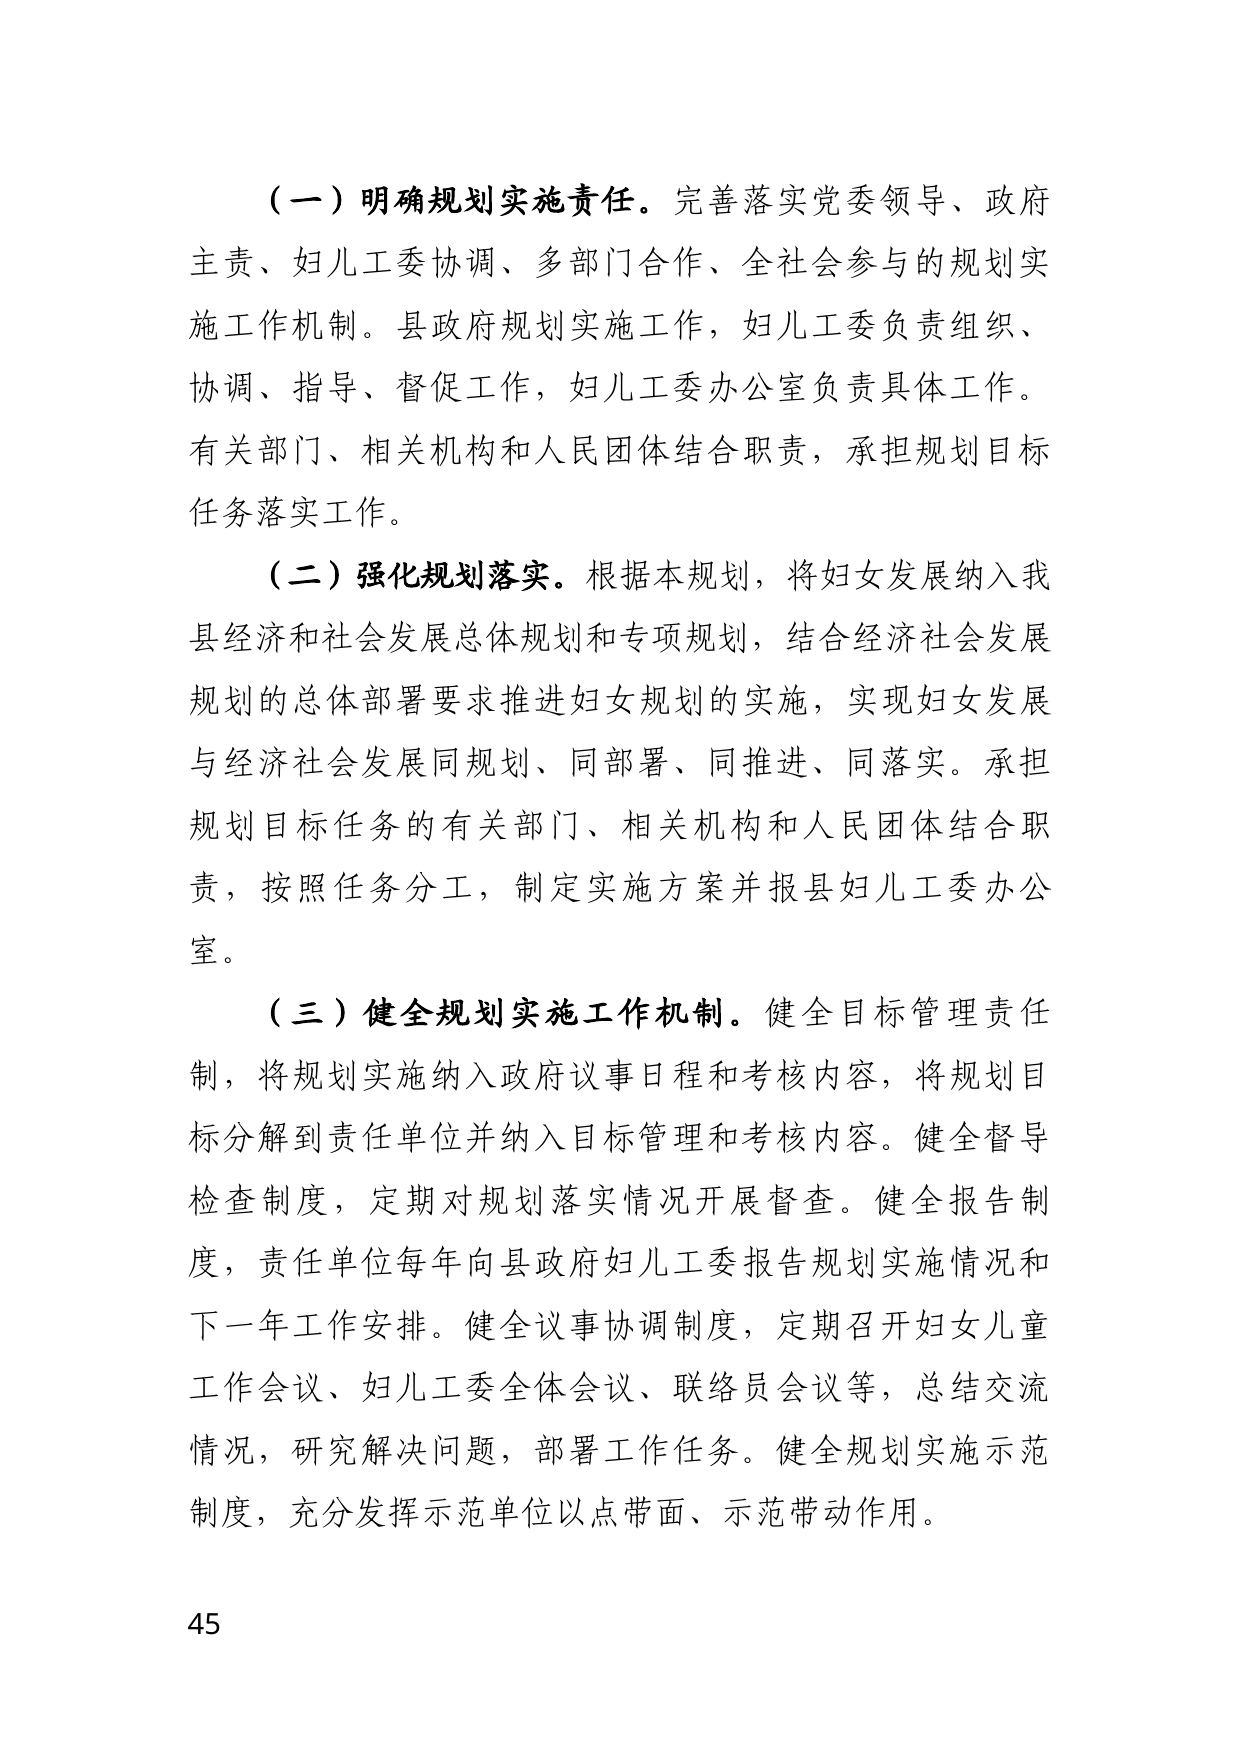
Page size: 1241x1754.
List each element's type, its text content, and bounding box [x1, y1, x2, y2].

text （二）强化规划落实。根据本规划，将妇女发展纳入我县经济和社会发展总体规划和专项规划，结合经济社会发展规划的总体部署要求推进妇女规划的实施，实现妇女发展与经济社会发展同规划、同部署、同推进、同落实。承担规划目标任务的有关部门、相关机构和人民团体结合职责，按照任务分工，制定实施方案并报县妇儿工委办公室。 [187, 537, 1053, 974]
list （三）健全规划实施工作机制。健全目标管理责任制，将规划实施纳入政府议事日程和考核内容，将规划目标分解到责任单位并纳入目标管理和考核内容。健全督导检查制度，定期对规划落实情况开展督查。健全报告制度，责任单位每年向县政府妇儿工委报告规划实施情况和下一年工作安排。健全议事协调制度，定期召开妇女儿童工作会议、妇儿工委全体会议、联络员会议等，总结交流情况，研究解决问题，部署工作任务。健全规划实施示范制度，充分发挥示范单位以点带面、示范带动作用。 [187, 974, 1053, 1537]
text （一）明确规划实施责任。完善落实党委领导、政府主责、妇儿工委协调、多部门合作、全社会参与的规划实施工作机制。县政府规划实施工作，妇儿工委负责组织、协调、指导、督促工作，妇儿工委办公室负责具体工作。有关部门、相关机构和人民团体结合职责，承担规划目标任务落实工作。 [187, 162, 1053, 537]
